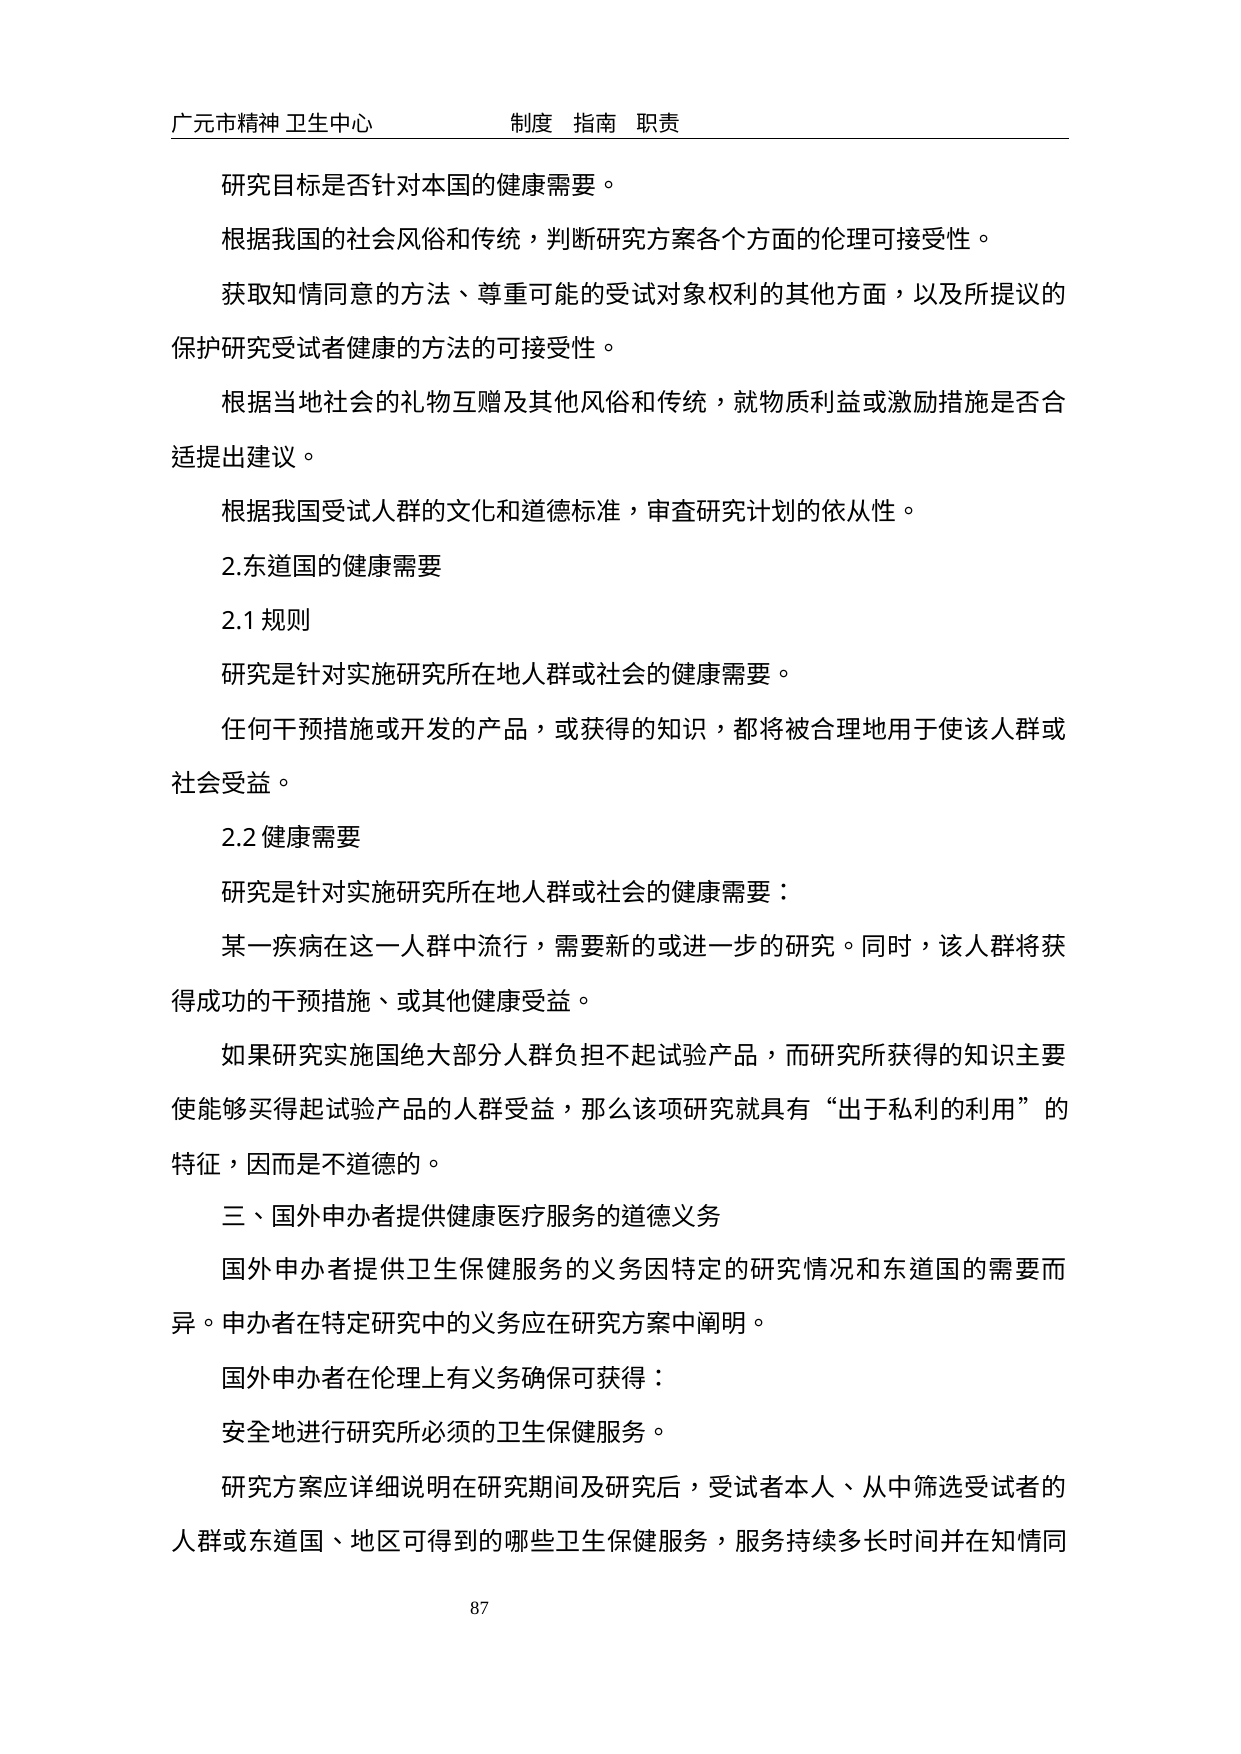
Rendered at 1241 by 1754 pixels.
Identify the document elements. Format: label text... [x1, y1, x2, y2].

list 某一疾病在这一人群中流行，需要新的或进一步的研究。同时，该人群将获得成功的干预措施、或其他健康受益。 [171, 927, 1069, 1017]
list 2.东道国的健康需要 [171, 546, 1069, 582]
text 国外申办者提供卫生保健服务的义务因特定的研究情况和东道国的需要而异。申办者在特定研究中的义务应在研究方案中阐明。 [171, 1249, 1069, 1340]
text 三、国外申办者提供健康医疗服务的道德义务 [171, 1198, 1069, 1232]
list 研究是针对实施研究所在地人群或社会的健康需要： [171, 872, 1069, 908]
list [171, 1467, 1069, 1558]
text 国外申办者在伦理上有义务确保可获得： [171, 1358, 1069, 1394]
text 根据我国受试人群的文化和道德标准，审査研究计划的依从性。 [171, 492, 1069, 528]
list 根据我国的社会风俗和传统，判断研究方案各个方面的伦理可接受性。 [171, 220, 1069, 256]
text 如果研究实施国绝大部分人群负担不起试验产品，而研究所获得的知识主要使能够买得起试验产品的人群受益，那么该项研究就具有“出于私利的利用”的特征，因而是不道德的。 [171, 1035, 1069, 1180]
text 获取知情同意的方法、尊重可能的受试对象权利的其他方面，以及所提议的保护研究受试者健康的方法的可接受性。 [171, 274, 1069, 365]
text 2.2健康需要 [171, 818, 1069, 854]
text 研究目标是否针对本国的健康需要。 [171, 165, 1069, 202]
text 研究是针对实施研究所在地人群或社会的健康需要。 [171, 655, 1069, 691]
text 任何干预措施或开发的产品，或获得的知识，都将被合理地用于使该人群或社会受益。 [171, 709, 1069, 800]
text 根据当地社会的礼物互赠及其他风俗和传统，就物质利益或激励措施是否合适提出建议。 [171, 383, 1069, 473]
text 安全地进行研究所必须的卫生保健服务。 [171, 1413, 1069, 1449]
text 2.1规则 [171, 600, 1069, 637]
